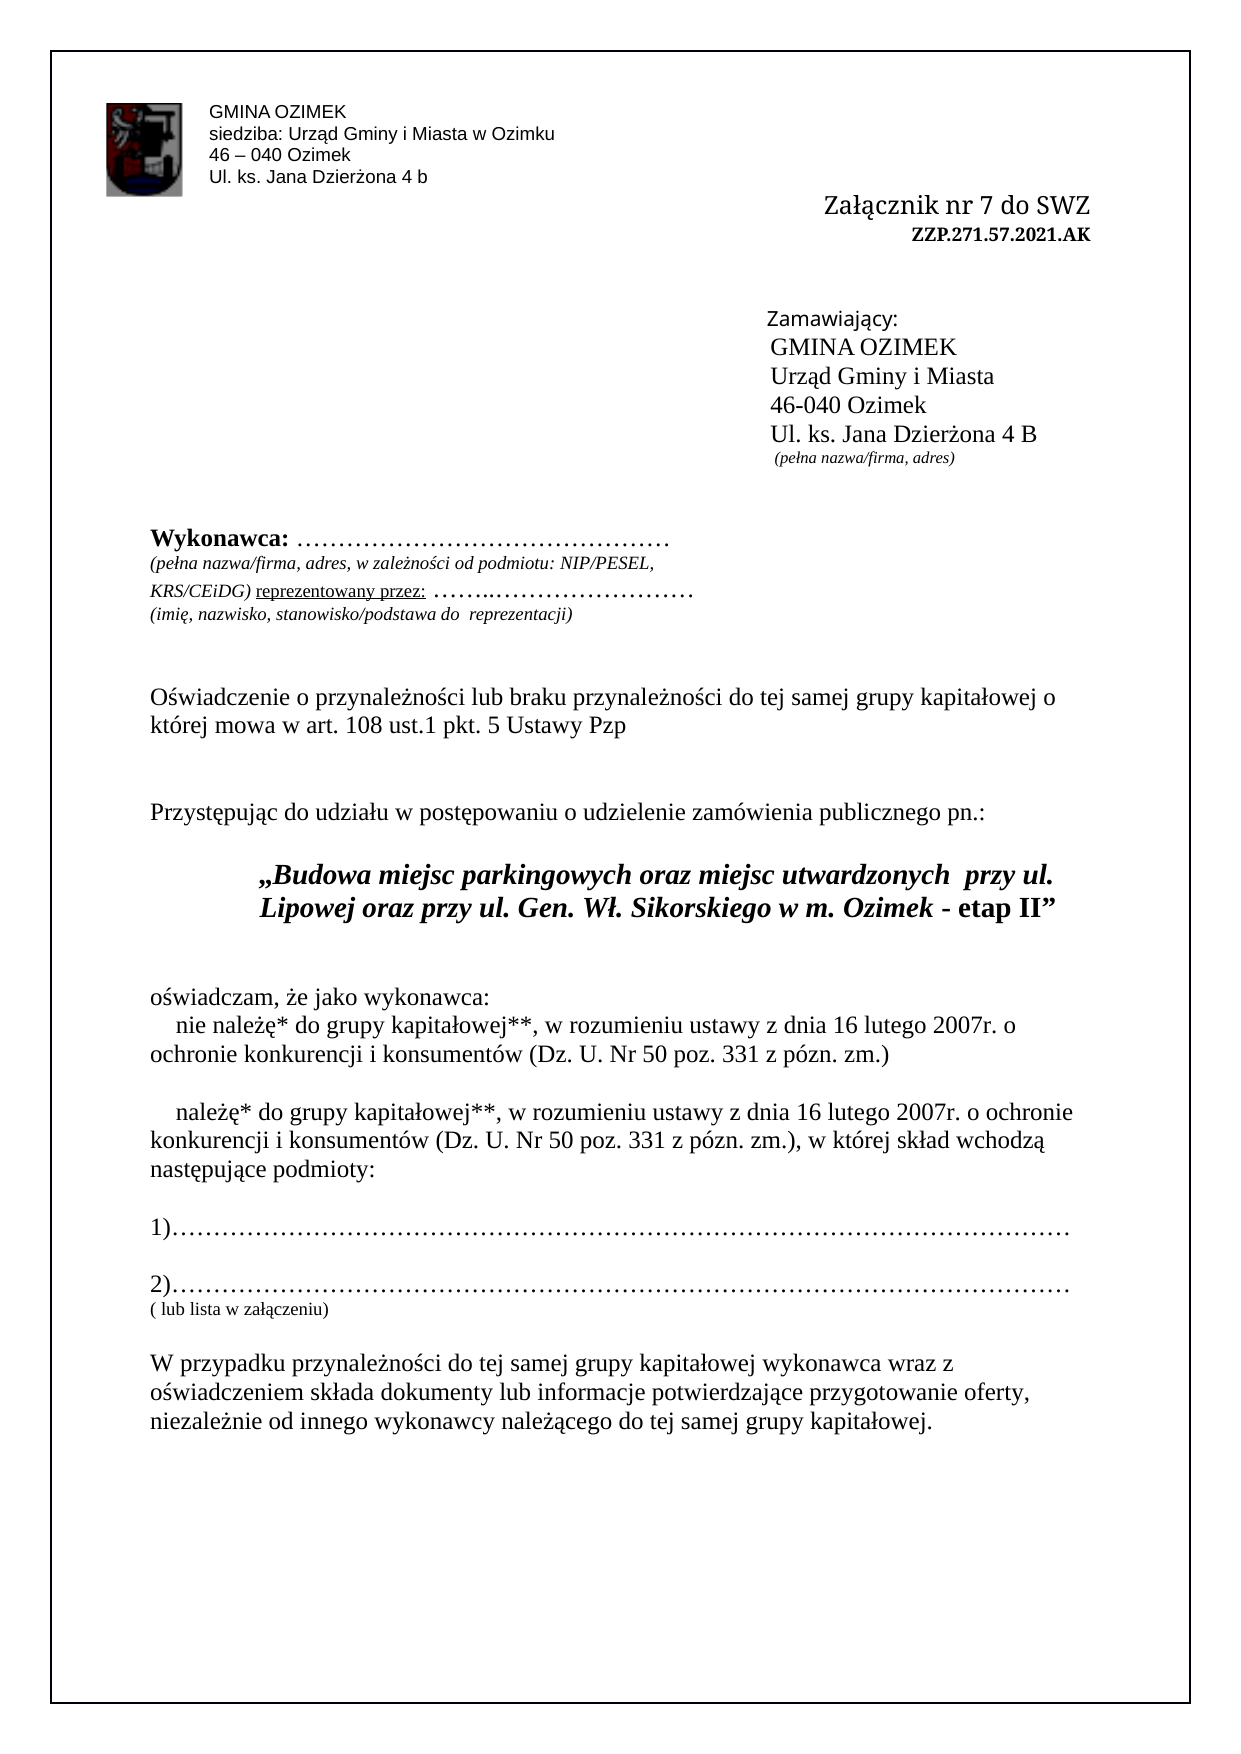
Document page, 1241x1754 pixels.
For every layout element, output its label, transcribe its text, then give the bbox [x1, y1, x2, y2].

text 1)……………………………………………………………………………………………… [150, 1212, 1090, 1240]
text (imię, nazwisko, stanowisko/podstawa do reprezentacji) [150, 603, 706, 624]
text 46-040 Ozimek [770, 390, 1090, 419]
text Urząd Gminy i Miasta [770, 361, 1090, 390]
text Zamawiający: [563, 304, 1090, 332]
text (pełna nazwa/firma, adres, w zależności od podmiotu: NIP/PESEL, KRS/CEiDG) reprezentowany przez: ……..…………………… [150, 552, 706, 603]
text GMINA OZIMEK [770, 332, 1090, 361]
text W przypadku przynależności do tej samej grupy kapitałowej wykonawca wraz z oświadczeniem składa dokumenty lub informacje potwierdzające przygotowanie oferty, niezależnie od innego wykonawcy należącego do tej samej grupy kapitałowej. [150, 1348, 1090, 1434]
text Przystępując do udziału w postępowaniu o udzielenie zamówienia publicznego pn.: [150, 797, 1090, 825]
text ( lub lista w załączeniu) [150, 1298, 1090, 1319]
text ZZP.271.57.2021.AK [150, 221, 1090, 247]
text 2)……………………………………………………………………………………………… [150, 1269, 1090, 1298]
text  należę* do grupy kapitałowej**, w rozumieniu ustawy z dnia 16 lutego 2007r. o ochronie konkurencji i konsumentów (Dz. U. Nr 50 poz. 331 z pózn. zm.), w której skład wchodzą następujące podmioty: [150, 1097, 1090, 1183]
text Ul. ks. Jana Dzierżona 4 B [770, 419, 1090, 447]
text „Budowa miejsc parkingowych oraz miejsc utwardzonych przy ul. Lipowej oraz przy ul. Gen. Wł. Sikorskiego w m. Ozimek - etap II” [225, 857, 1090, 924]
text Oświadczenie o przynależności lub braku przynależności do tej samej grupy kapitałowej o której mowa w art. 108 ust.1 pkt. 5 Ustawy Pzp [150, 682, 1090, 739]
text Załącznik nr 7 do SWZ [150, 187, 1090, 221]
text  nie należę* do grupy kapitałowej**, w rozumieniu ustawy z dnia 16 lutego 2007r. o ochronie konkurencji i konsumentów (Dz. U. Nr 50 poz. 331 z pózn. zm.) [150, 1010, 1090, 1068]
text oświadczam, że jako wykonawca: [150, 982, 1090, 1010]
text (pełna nazwa/firma, adres) [770, 447, 1090, 467]
text Wykonawca: ……………………………………… [150, 523, 706, 552]
